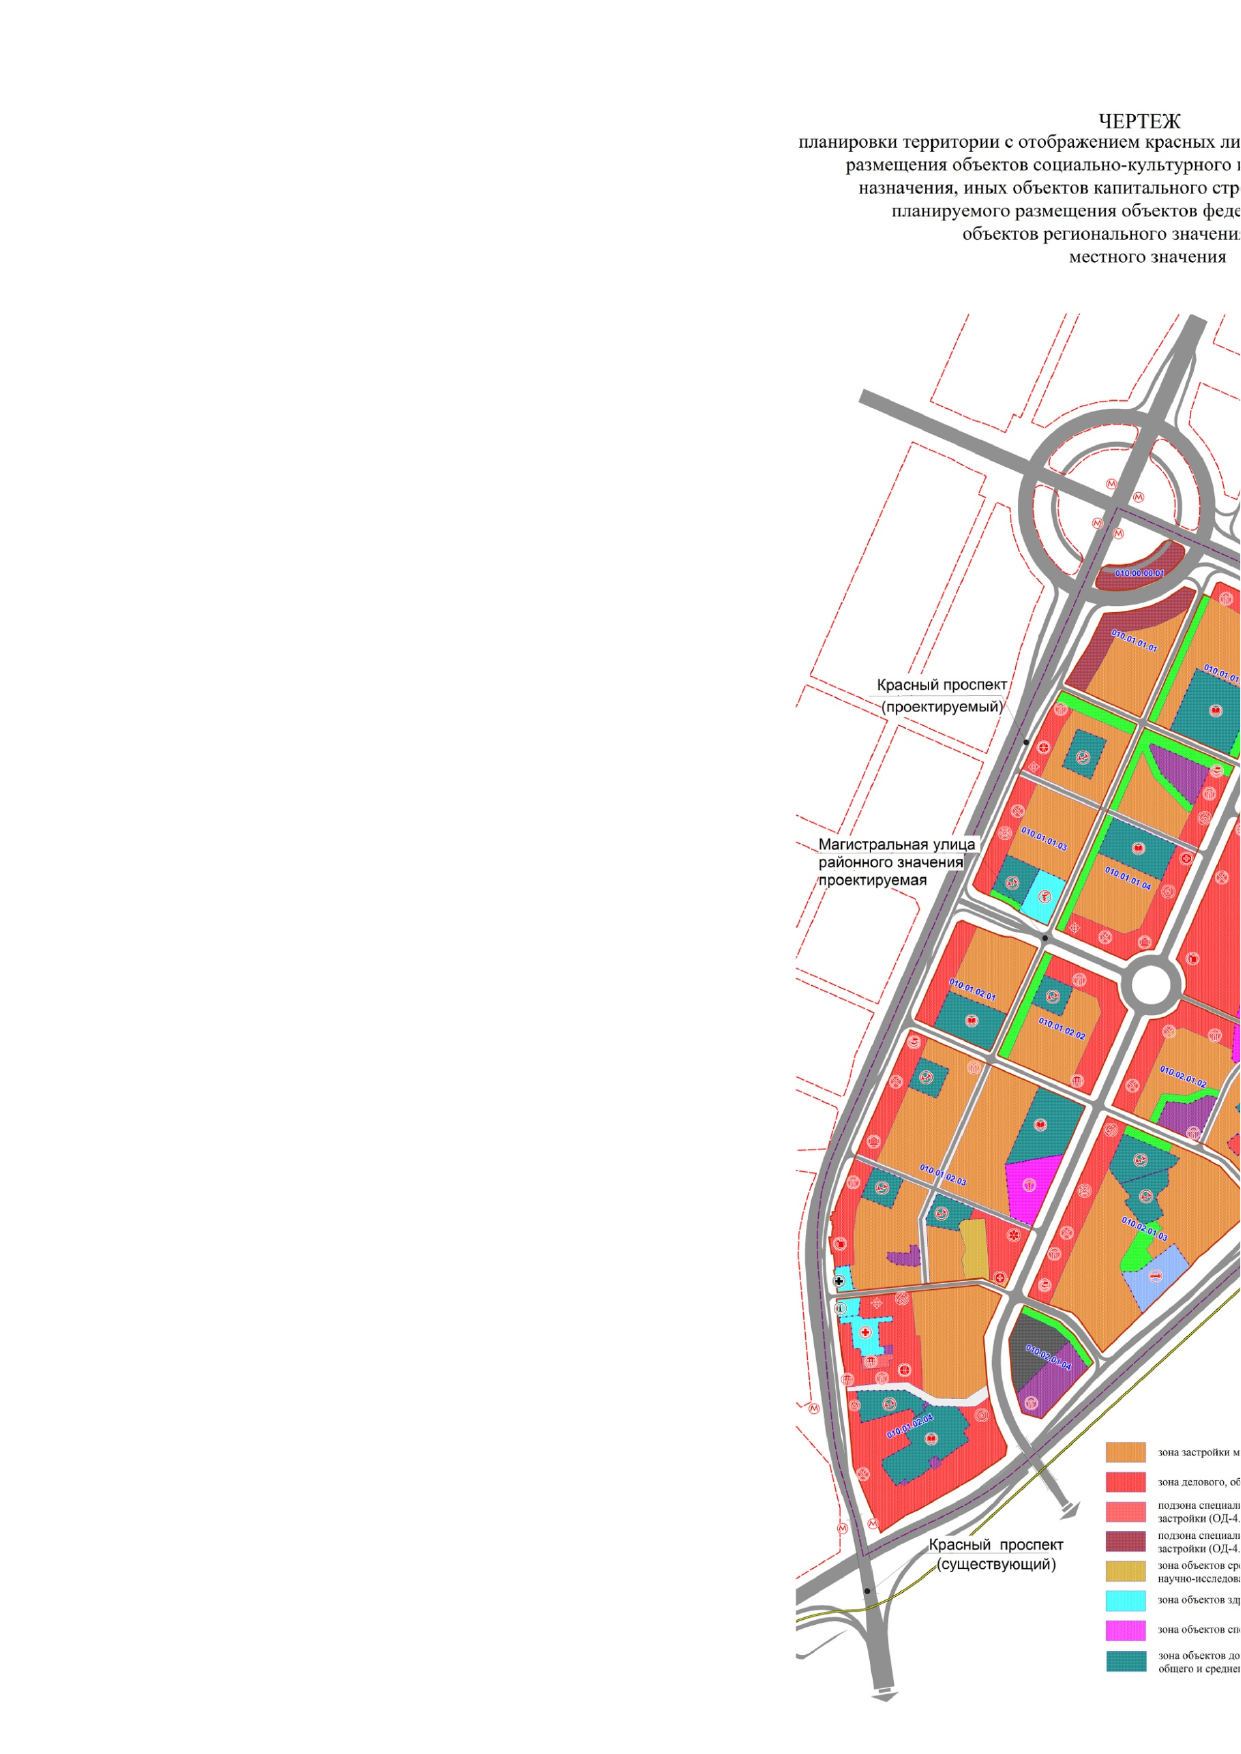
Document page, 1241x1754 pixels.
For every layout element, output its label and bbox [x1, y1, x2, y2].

picture [753, 88, 1241, 1725]
